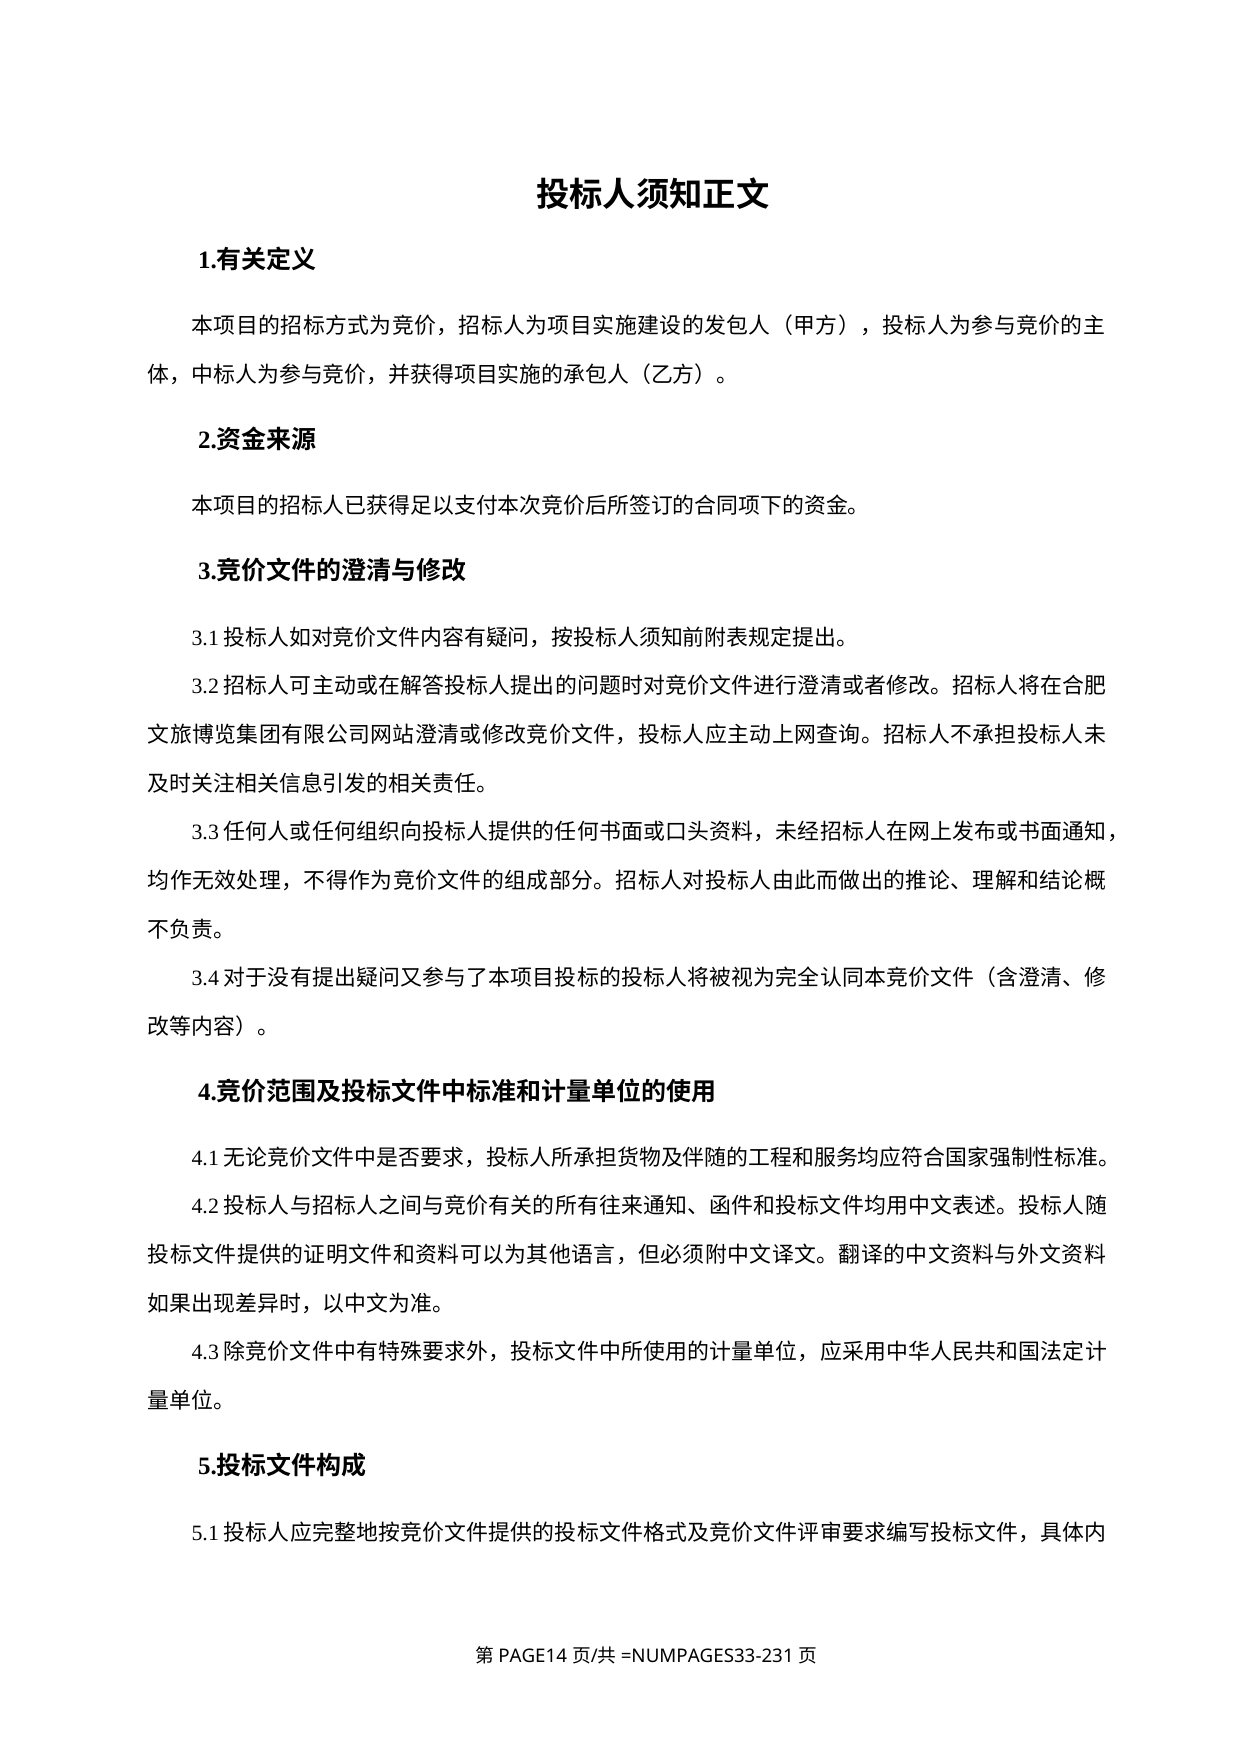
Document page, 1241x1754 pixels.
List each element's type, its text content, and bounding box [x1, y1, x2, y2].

text 本项目的招标人已获得足以支付本次竞价后所签订的合同项下的资金。 [148, 488, 1107, 521]
text 4.3除竞价文件中有特殊要求外，投标文件中所使用的计量单位，应采用中华人民共和国法定计量单位。 [148, 1334, 1107, 1415]
text 投标人须知正文 [148, 160, 1107, 225]
text 4.1无论竞价文件中是否要求，投标人所承担货物及伴随的工程和服务均应符合国家强制性标准。 [148, 1140, 1107, 1172]
text 3.3任何人或任何组织向投标人提供的任何书面或口头资料，未经招标人在网上发布或书面通知，均作无效处理，不得作为竞价文件的组成部分。招标人对投标人由此而做出的推论、理解和结论概不负责。 [148, 814, 1107, 944]
text 4.2投标人与招标人之间与竞价有关的所有往来通知、函件和投标文件均用中文表述。投标人随投标文件提供的证明文件和资料可以为其他语言，但必须附中文译文。翻译的中文资料与外文资料如果出现差异时，以中文为准。 [148, 1188, 1107, 1318]
text 2.资金来源 [148, 405, 1107, 470]
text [148, 1514, 1107, 1547]
text 3.4对于没有提出疑问又参与了本项目投标的投标人将被视为完全认同本竞价文件（含澄清、修改等内容）。 [148, 959, 1107, 1041]
text 4.竞价范围及投标文件中标准和计量单位的使用 [148, 1057, 1107, 1122]
text 5.投标文件构成 [148, 1431, 1107, 1496]
text 3.1投标人如对竞价文件内容有疑问，按投标人须知前附表规定提出。 [148, 619, 1107, 652]
text 1.有关定义 [148, 225, 1107, 290]
text 3.竞价文件的澄清与修改 [148, 536, 1107, 601]
text 本项目的招标方式为竞价，招标人为项目实施建设的发包人（甲方），投标人为参与竞价的主体，中标人为参与竞价，并获得项目实施的承包人（乙方）。 [148, 308, 1107, 389]
text 3.2招标人可主动或在解答投标人提出的问题时对竞价文件进行澄清或者修改。招标人将在合肥文旅博览集团有限公司网站澄清或修改竞价文件，投标人应主动上网查询。招标人不承担投标人未及时关注相关信息引发的相关责任。 [148, 668, 1107, 798]
